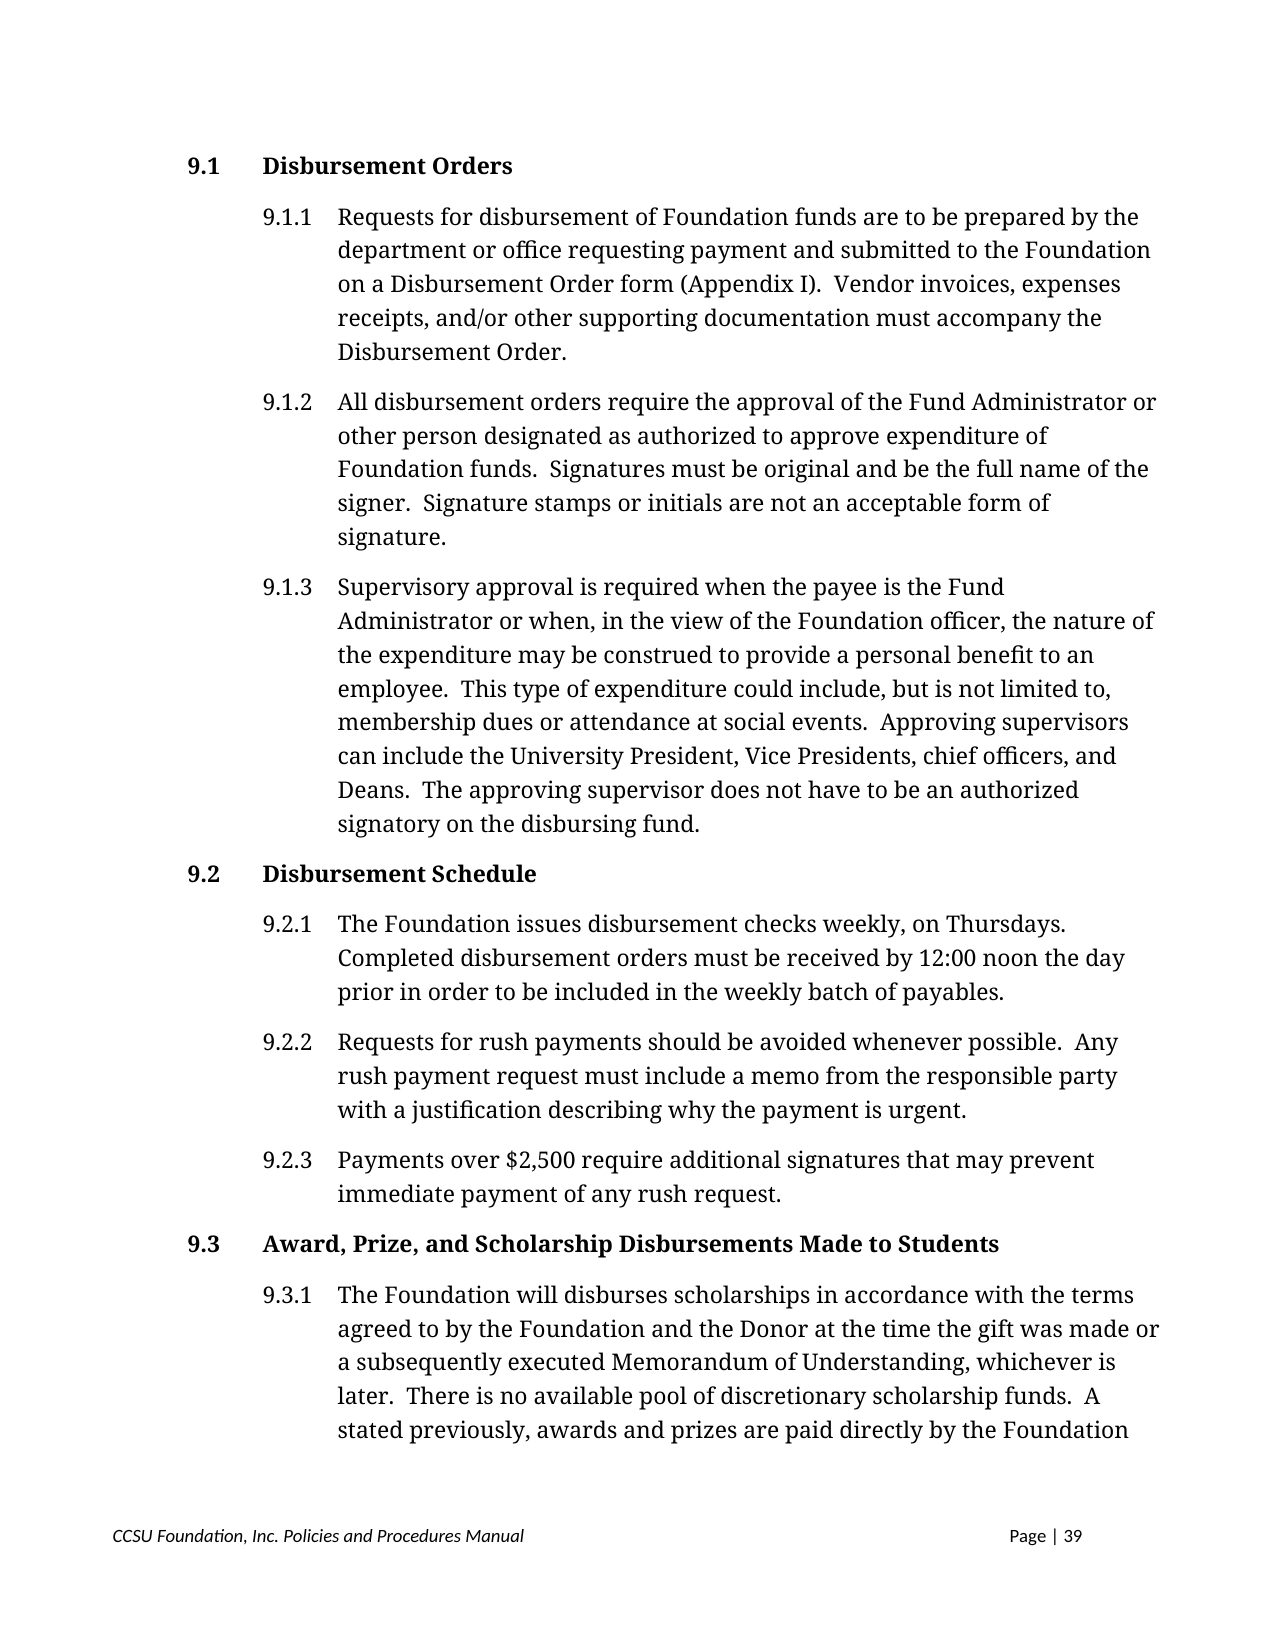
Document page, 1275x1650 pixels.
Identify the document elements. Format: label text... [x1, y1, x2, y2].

text 9.2.1 The Foundation issues disbursement checks weekly, on Thursdays. Completed disbursement orders must be received by 12:00 noon the day prior in order to be included in the weekly batch of payables. [262, 908, 1162, 1007]
text 9.2 Disbursement Schedule [112, 858, 1162, 889]
text 9.3 Award, Prize, and Scholarship Disbursements Made to Students [112, 1228, 1162, 1259]
text 9.1.3 Supervisory approval is required when the payee is the Fund Administrator or when, in the view of the Foundation officer, the nature of the expenditure may be construed to provide a personal benefit to an employee. This type of expenditure could include, but is not limited to, membership dues or attendance at social events. Approving supervisors can include the University President, Vice Presidents, chief officers, and Deans. The approving supervisor does not have to be an authorized signatory on the disbursing fund. [262, 571, 1162, 839]
text 9.1.1 Requests for disbursement of Foundation funds are to be prepared by the department or office requesting payment and submitted to the Foundation on a Disbursement Order form (Appendix I). Vendor invoices, expenses receipts, and/or other supporting documentation must accompany the Disbursement Order. [262, 200, 1162, 367]
text 9.2.2 Requests for rush payments should be avoided whenever possible. Any rush payment request must include a memo from the responsible party with a justification describing why the payment is urgent. [262, 1026, 1162, 1125]
text 9.2.3 Payments over $2,500 require additional signatures that may prevent immediate payment of any rush request. [262, 1144, 1162, 1209]
text 9.1.2 All disbursement orders require the approval of the Fund Administrator or other person designated as authorized to approve expenditure of Foundation funds. Signatures must be original and be the full name of the signer. Signature stamps or initials are not an acceptable form of signature. [262, 386, 1162, 552]
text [262, 1279, 1162, 1445]
text 9.1 Disbursement Orders [112, 150, 1162, 181]
